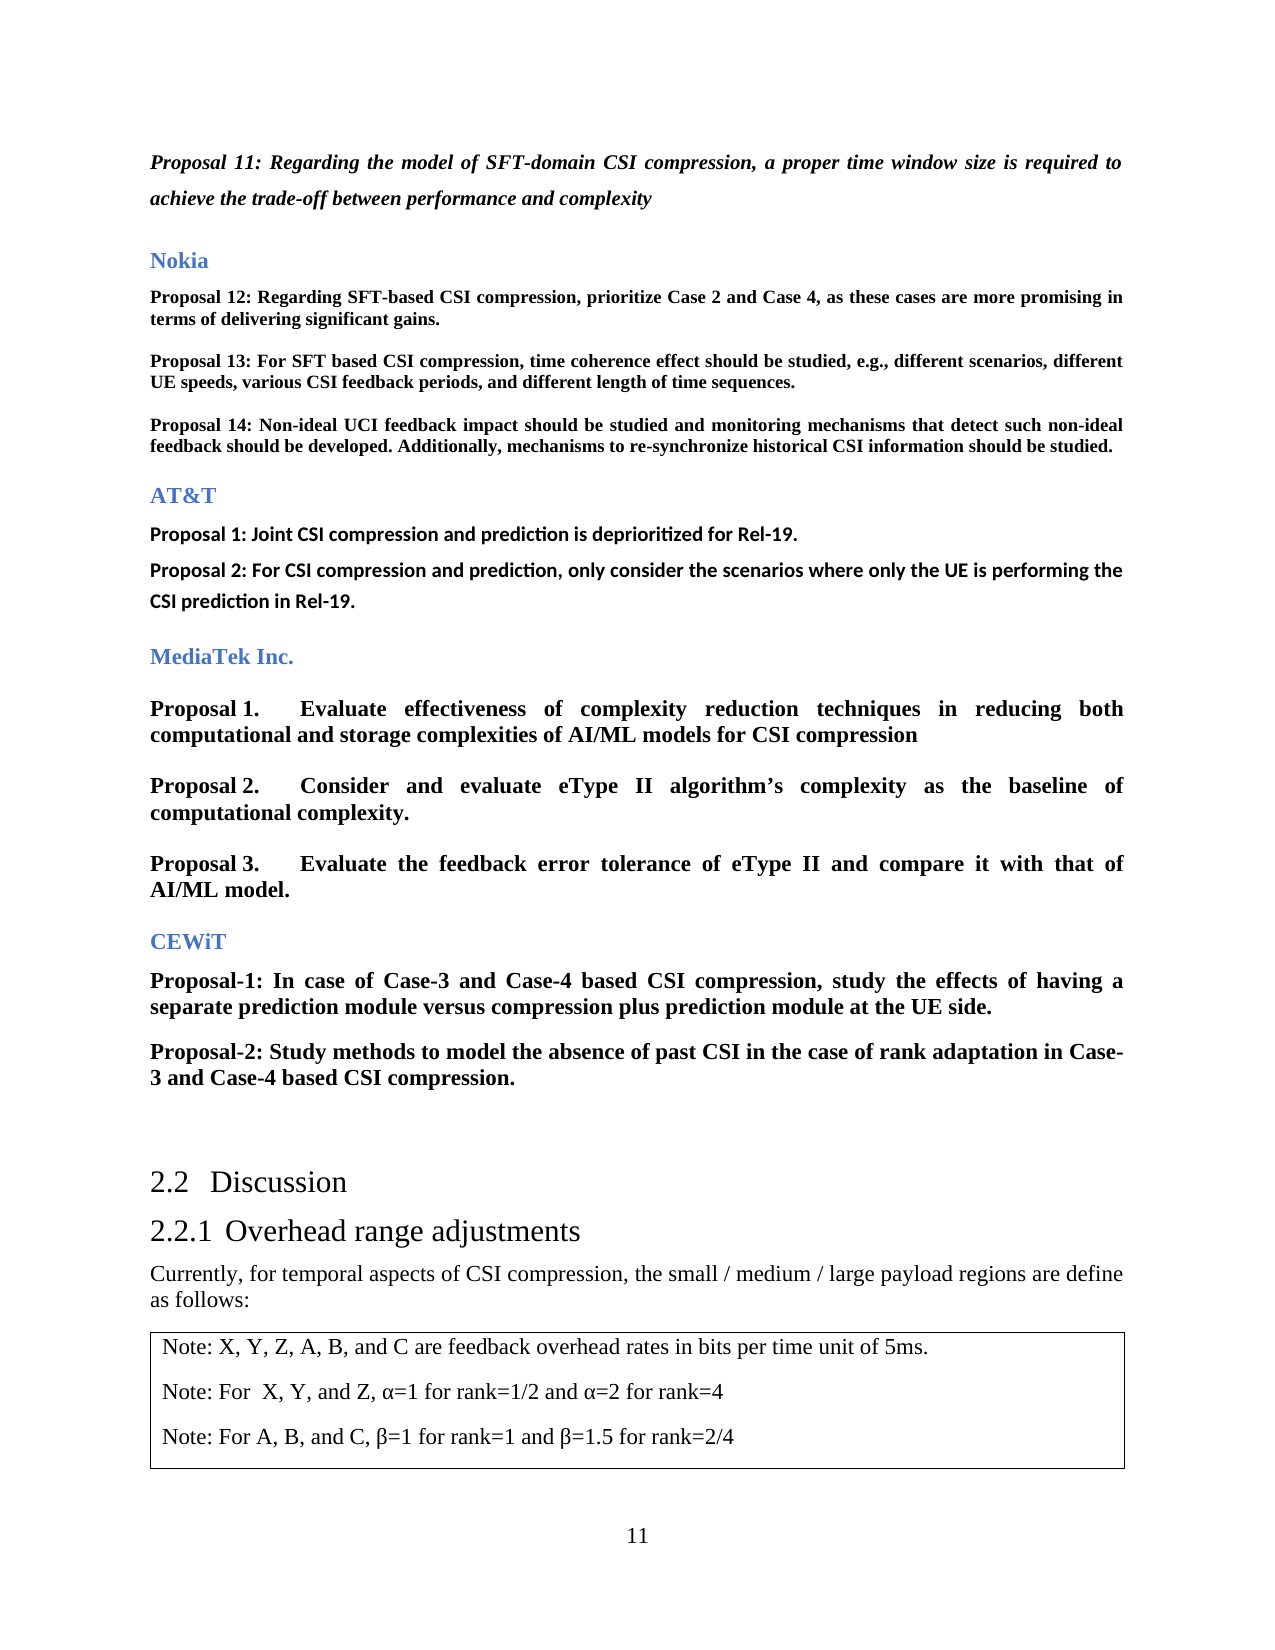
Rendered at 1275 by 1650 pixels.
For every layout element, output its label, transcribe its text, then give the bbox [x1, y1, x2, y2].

text AT&T [150, 482, 1125, 508]
text MediaTek Inc. [150, 643, 1125, 670]
text Proposal 3. Evaluate the feedback error tolerance of eType II and compare it with that of AI/ML model. [150, 850, 1125, 903]
table_header Note: X, Y, Z, A, B, and C are feedback overhead rates in bits per time unit of 5ms. Note: For X, Y, and Z, α=1 for rank=1/2 and α=2 for rank=4 Note: For A, B, and C, β=1 for rank=1 and β=1.5 for rank=2/4 [151, 1333, 1124, 1468]
text Proposal-1: In case of Case-3 and Case-4 based CSI compression, study the effects of having a separate prediction module versus compression plus prediction module at the UE side. [150, 967, 1125, 1019]
text CEWiT [150, 928, 1125, 954]
subtitle Discussion [150, 1163, 1125, 1199]
text Proposal 1. Evaluate effectiveness of complexity reduction techniques in reducing both computational and storage complexities of AI/ML models for CSI compression [150, 695, 1125, 747]
text Nokia [150, 247, 1125, 273]
text Proposal 1: Joint CSI compression and prediction is deprioritized for Rel-19. [150, 521, 1125, 546]
subtitle Overhead range adjustments [150, 1212, 1125, 1248]
text Proposal 2. Consider and evaluate eType II algorithm’s complexity as the baseline of computational complexity. [150, 772, 1125, 825]
text Proposal-2: Study methods to model the absence of past CSI in the case of rank adaptation in Case-3 and Case-4 based CSI compression. [150, 1038, 1125, 1091]
text Currently, for temporal aspects of CSI compression, the small / medium / large payload regions are define as follows: [150, 1260, 1125, 1313]
text Proposal 2: For CSI compression and prediction, only consider the scenarios where only the UE is performing the CSI prediction in Rel-19. [150, 557, 1125, 613]
